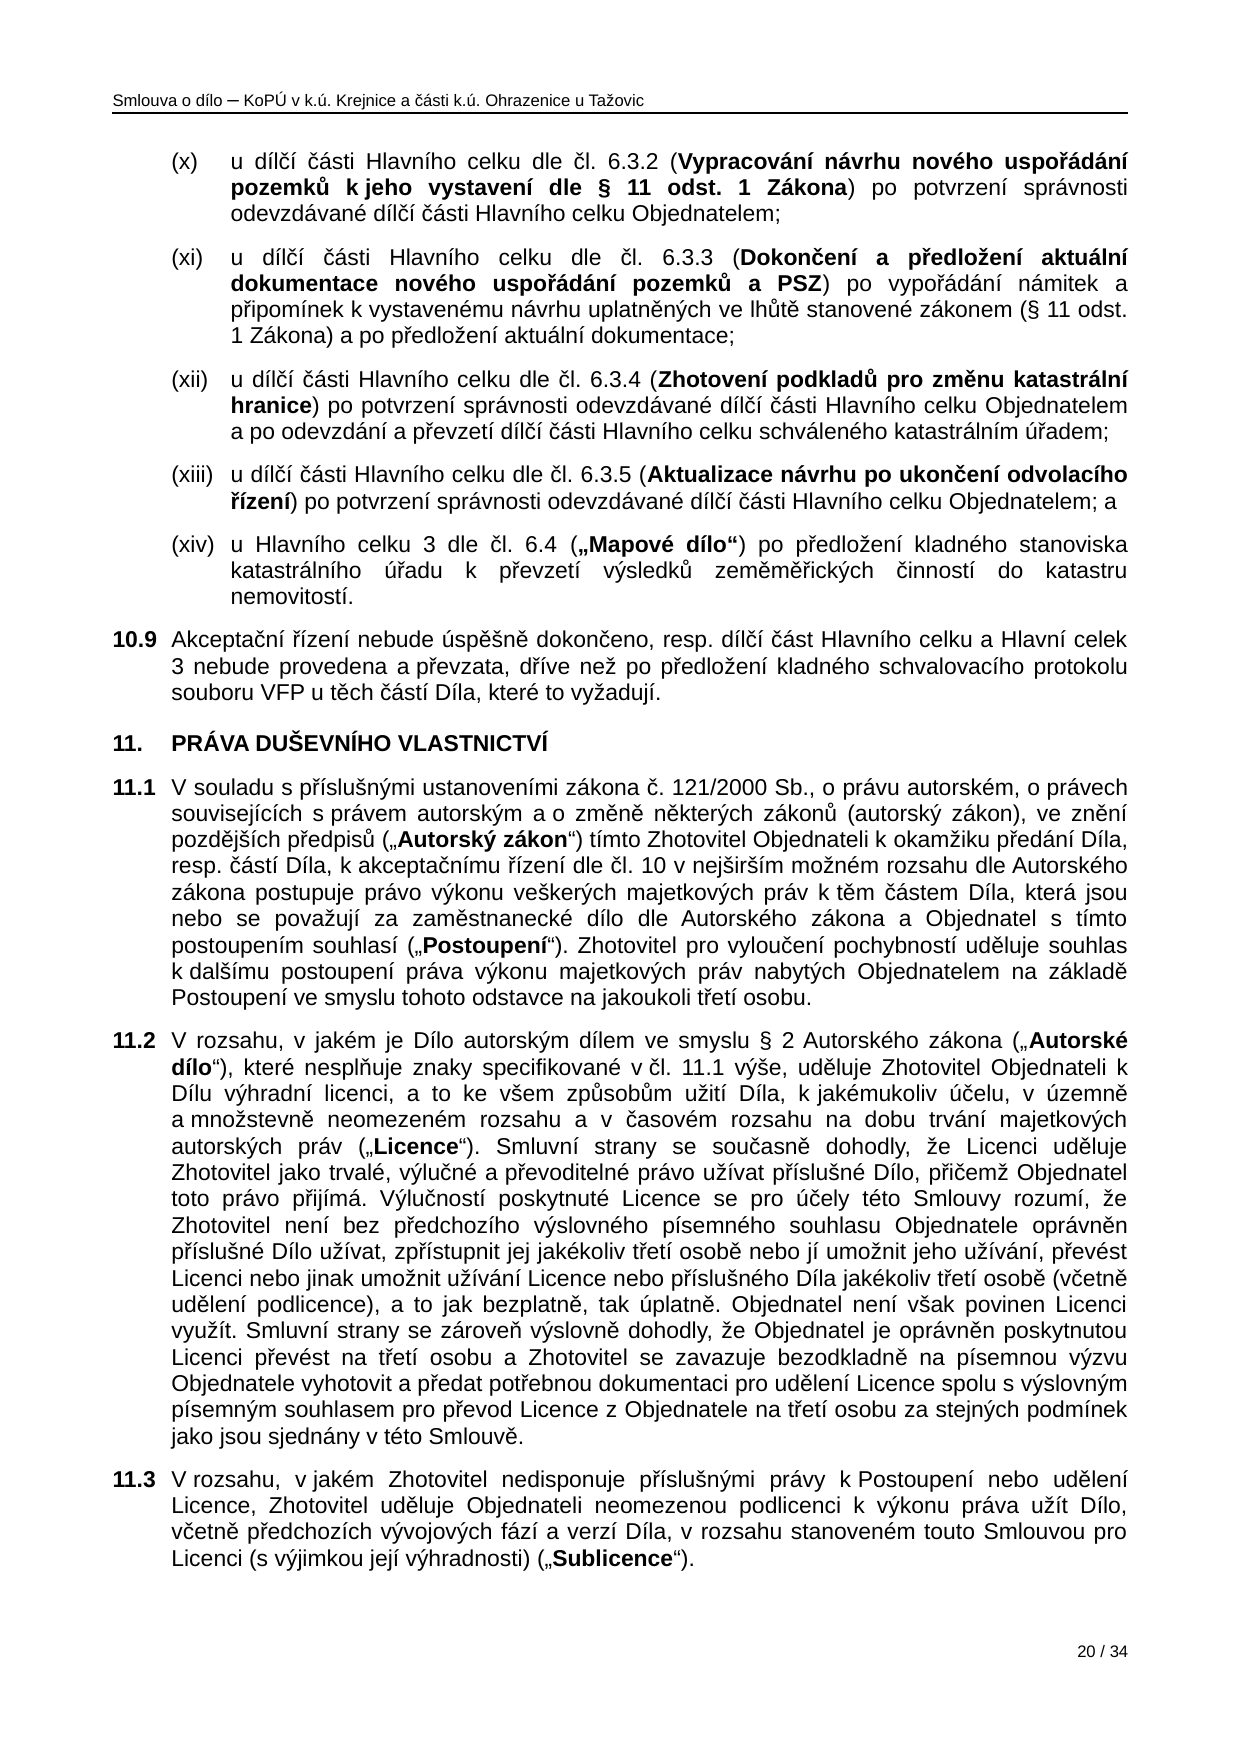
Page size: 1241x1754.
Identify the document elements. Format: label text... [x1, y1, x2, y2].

list u dílčí části Hlavního celku dle čl. 6.3.3 (Dokončení a předložení aktuální dokumentace nového uspořádání pozemků a PSZ) po vypořádání námitek a připomínek k vystavenému návrhu uplatněných ve lhůtě stanovené zákonem (§ 11 odst. 1 Zákona) a po předložení aktuální dokumentace; [171, 243, 1128, 349]
text V souladu s příslušnými ustanoveními zákona č. 121/2000 Sb., o právu autorském, o právech souvisejících s právem autorským a o změně některých zákonů (autorský zákon), ve znění pozdějších předpisů („Autorský zákon“) tímto Zhotovitel Objednateli k okamžiku předání Díla, resp. částí Díla, k akceptačnímu řízení dle čl. 10 v nejširším možném rozsahu dle Autorského zákona postupuje právo výkonu veškerých majetkových práv k těm částem Díla, která jsou nebo se považují za zaměstnanecké dílo dle Autorského zákona a Objednatel s tímto postoupením souhlasí („Postoupení“). Zhotovitel pro vyloučení pochybností uděluje souhlas k dalšímu postoupení práva výkonu majetkových práv nabytých Objednatelem na základě Postoupení ve smyslu tohoto odstavce na jakoukoli třetí osobu. [112, 773, 1128, 1011]
list u dílčí části Hlavního celku dle čl. 6.3.5 (Aktualizace návrhu po ukončení odvolacího řízení) po potvrzení správnosti odevzdávané dílčí části Hlavního celku Objednatelem; a [171, 461, 1128, 514]
text V rozsahu, v jakém je Dílo autorským dílem ve smyslu § 2 Autorského zákona („Autorské dílo“), které nesplňuje znaky specifikované v čl. 11.1 výše, uděluje Zhotovitel Objednateli k Dílu výhradní licenci, a to ke všem způsobům užití Díla, k jakémukoliv účelu, v územně a množstevně neomezeném rozsahu a v časovém rozsahu na dobu trvání majetkových autorských práv („Licence“). Smluvní strany se současně dohodly, že Licenci uděluje Zhotovitel jako trvalé, výlučné a převoditelné právo užívat příslušné Dílo, přičemž Objednatel toto právo přijímá. Výlučností poskytnuté Licence se pro účely této Smlouvy rozumí, že Zhotovitel není bez předchozího výslovného písemného souhlasu Objednatele oprávněn příslušné Dílo užívat, zpřístupnit jej jakékoliv třetí osobě nebo jí umožnit jeho užívání, převést Licenci nebo jinak umožnit užívání Licence nebo příslušného Díla jakékoliv třetí osobě (včetně udělení podlicence), a to jak bezplatně, tak úplatně. Objednatel není však povinen Licenci využít. Smluvní strany se zároveň výslovně dohodly, že Objednatel je oprávněn poskytnutou Licenci převést na třetí osobu a Zhotovitel se zavazuje bezodkladně na písemnou výzvu Objednatele vyhotovit a předat potřebnou dokumentaci pro udělení Licence spolu s výslovným písemným souhlasem pro převod Licence z Objednatele na třetí osobu za stejných podmínek jako jsou sjednány v této Smlouvě. [112, 1027, 1128, 1449]
text V rozsahu, v jakém Zhotovitel nedisponuje příslušnými právy k Postoupení nebo udělení Licence, Zhotovitel uděluje Objednateli neomezenou podlicenci k výkonu práva užít Dílo, včetně předchozích vývojových fází a verzí Díla, v rozsahu stanoveném touto Smlouvou pro Licenci (s výjimkou její výhradnosti) („Sublicence“). [112, 1466, 1128, 1571]
list u dílčí části Hlavního celku dle čl. 6.3.2 (Vypracování návrhu nového uspořádání pozemků k jeho vystavení dle § 11 odst. 1 Zákona) po potvrzení správnosti odevzdávané dílčí části Hlavního celku Objednatelem; [171, 148, 1128, 227]
list u Hlavního celku 3 dle čl. 6.4 („Mapové dílo“) po předložení kladného stanoviska katastrálního úřadu k převzetí výsledků zeměměřických činností do katastru nemovitostí. [171, 531, 1128, 610]
text Akceptační řízení nebude úspěšně dokončeno, resp. dílčí část Hlavního celku a Hlavní celek 3 nebude provedena a převzata, dříve než po předložení kladného schvalovacího protokolu souboru VFP u těch částí Díla, které to vyžadují. [112, 626, 1128, 705]
text Práva duševního vlastnictví [112, 730, 1128, 757]
list u dílčí části Hlavního celku dle čl. 6.3.4 (Zhotovení podkladů pro změnu katastrální hranice) po potvrzení správnosti odevzdávané dílčí části Hlavního celku Objednatelem a po odevzdání a převzetí dílčí části Hlavního celku schváleného katastrálním úřadem; [171, 366, 1128, 444]
